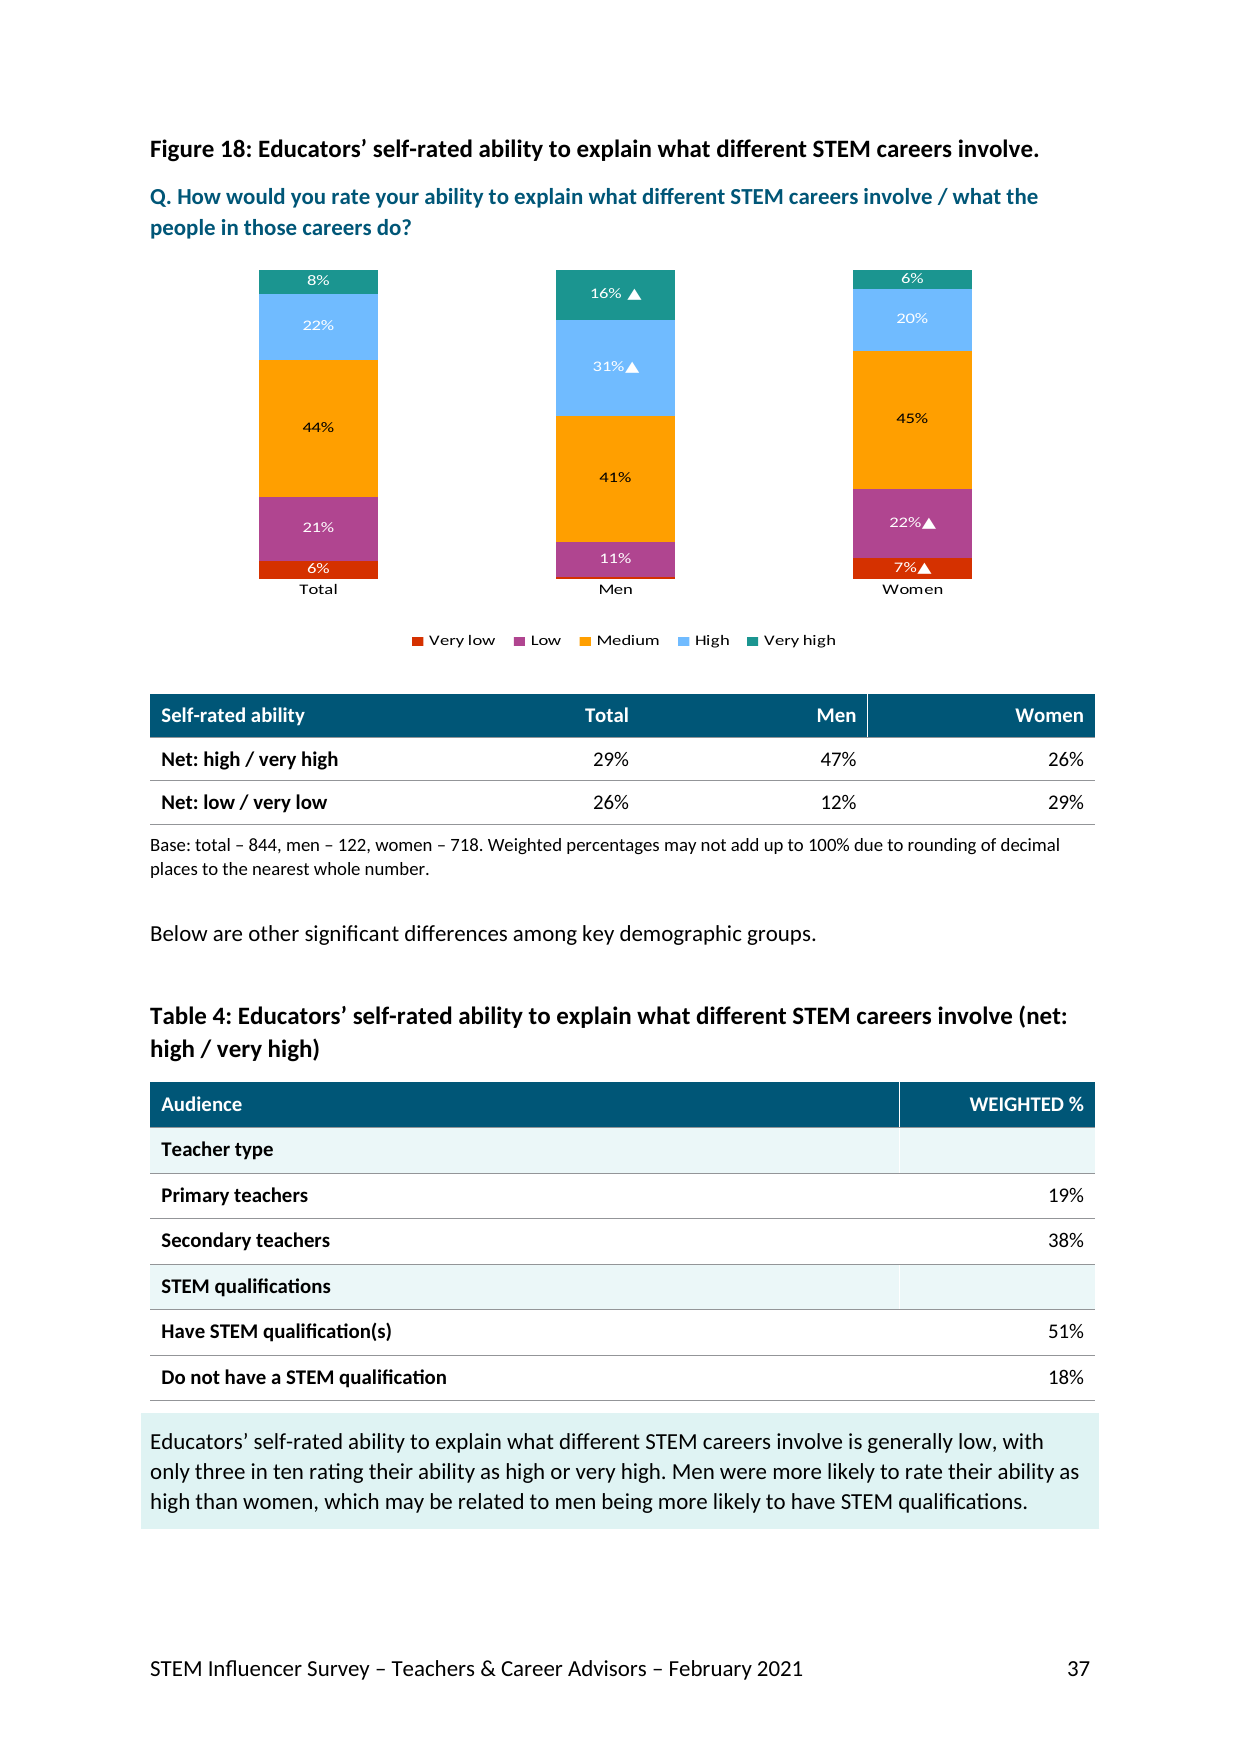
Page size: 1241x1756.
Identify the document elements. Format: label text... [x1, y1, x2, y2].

table_header Women [868, 694, 1095, 737]
table_cell 26% [413, 781, 640, 824]
text Base: total – 844, men – 122, women – 718. Weighted percentages may not add up to 100% due to rounding of decimal places to the nearest whole number. [150, 833, 1090, 880]
table_cell Net: low / very low [150, 781, 413, 824]
table_cell Secondary teachers [150, 1219, 899, 1264]
table_cell 19% [900, 1174, 1095, 1218]
table_cell Primary teachers [150, 1174, 899, 1218]
text Educators’ self-rated ability to explain what different STEM careers involve is generally low, with only three in ten rating their ability as high or very high. Men were more likely to rate their ability as high than women, which may be related to men being more likely to have STEM qualifications. [142, 1415, 1098, 1528]
table_cell Teacher type [150, 1128, 899, 1173]
table_cell Do not have a STEM qualification [150, 1356, 899, 1400]
table_header Audience [150, 1082, 899, 1127]
table_cell 51% [900, 1310, 1095, 1355]
table_cell STEM qualifications [150, 1265, 899, 1309]
table_cell Net: high / very high [150, 738, 413, 780]
table_header WEIGHTED % [900, 1082, 1095, 1127]
text Q. How would you rate your ability to explain what different STEM careers involve / what the people in those careers do? [150, 182, 1090, 241]
table_header Men [640, 694, 867, 737]
table_cell 29% [868, 781, 1095, 824]
text Below are other significant differences among key demographic groups. [150, 919, 1090, 948]
table_header Self-rated ability [150, 694, 413, 737]
table_cell [900, 1265, 1095, 1309]
table_header Total [413, 694, 640, 737]
table_cell 12% [640, 781, 867, 824]
table_cell 38% [900, 1219, 1095, 1264]
table_cell 29% [413, 738, 640, 780]
table_cell 26% [868, 738, 1095, 780]
table_cell Have STEM qualification(s) [150, 1310, 899, 1355]
table_cell 18% [900, 1356, 1095, 1400]
table_cell 47% [640, 738, 867, 780]
table_cell [900, 1128, 1095, 1173]
